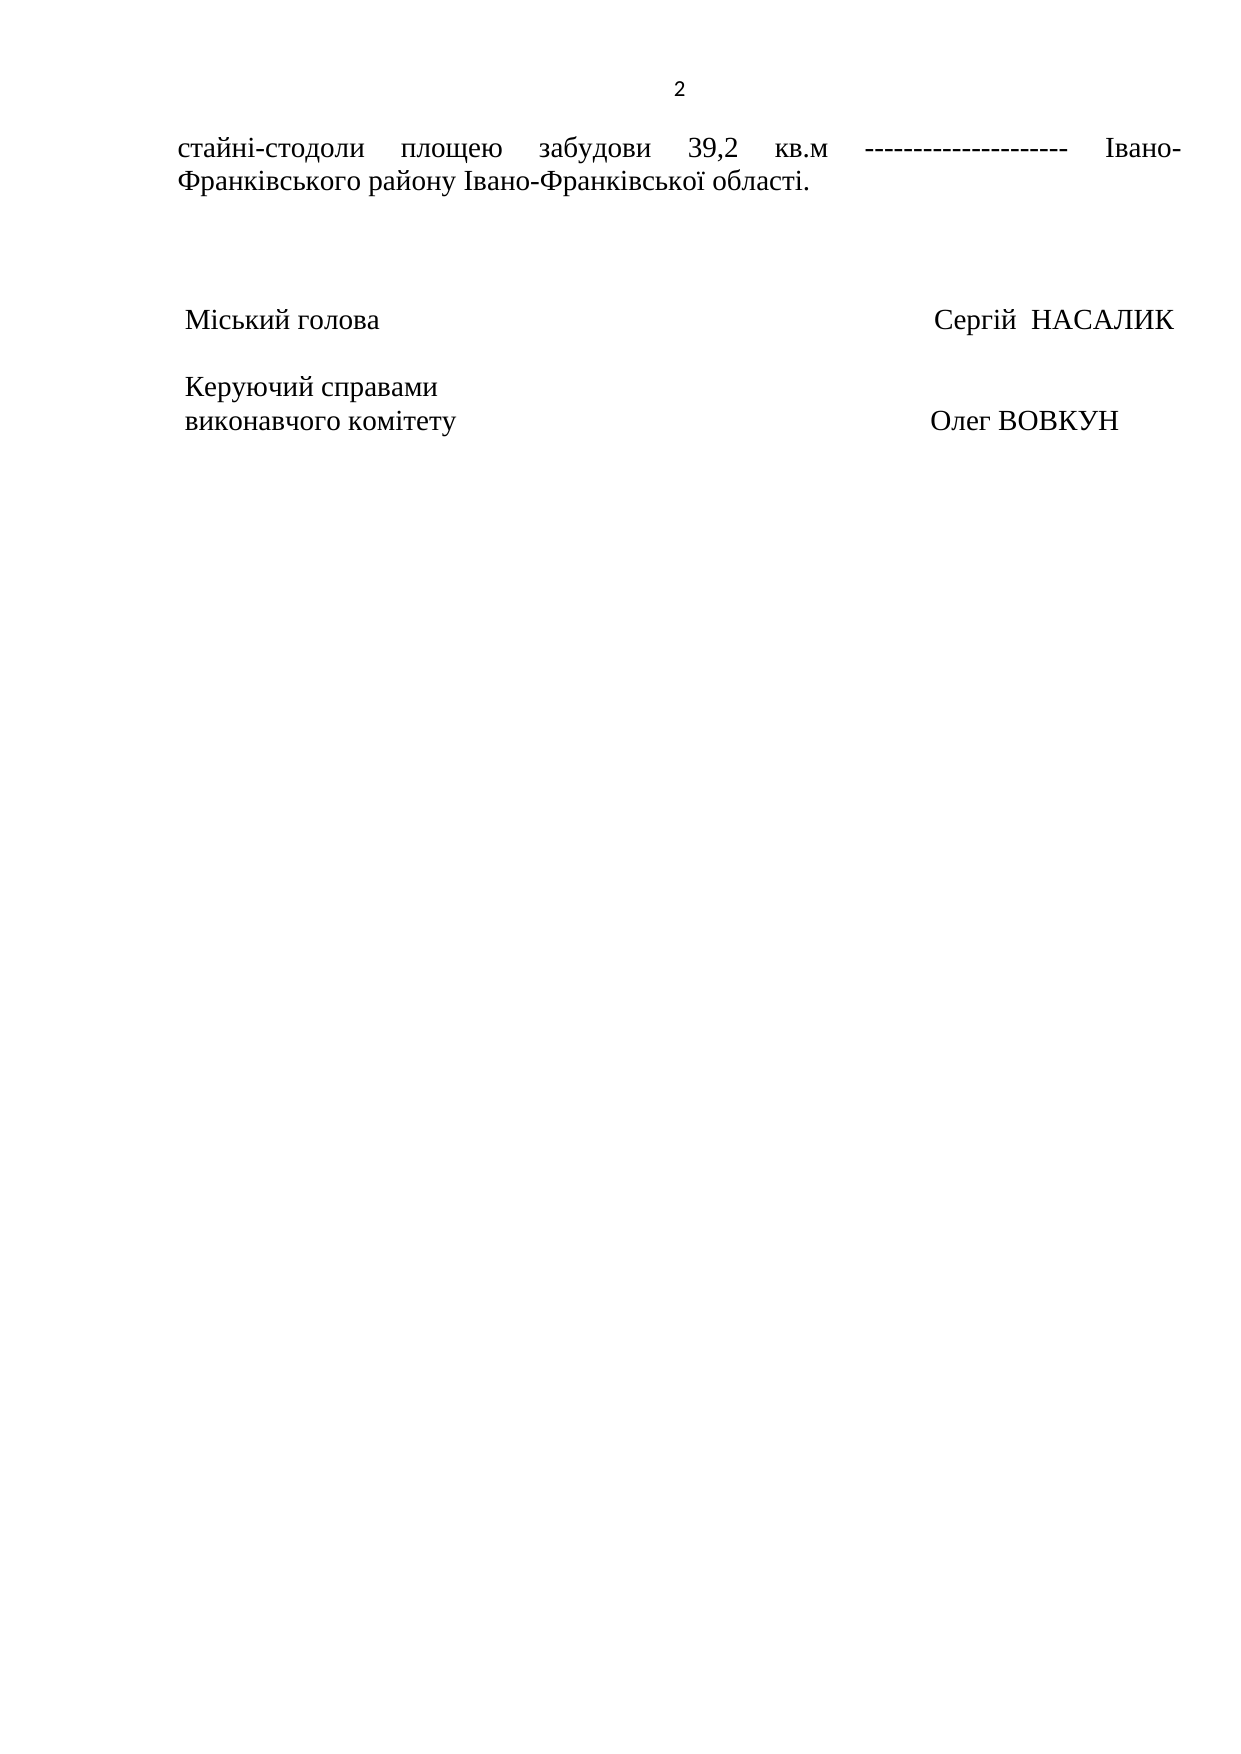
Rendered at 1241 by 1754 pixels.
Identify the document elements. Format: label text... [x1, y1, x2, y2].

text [177, 130, 1181, 197]
text виконавчого комітету Олег ВОВКУН [177, 403, 1181, 437]
text Керуючий справами [177, 369, 1181, 403]
text Міський голова Сергій НАСАЛИК [177, 302, 1181, 336]
